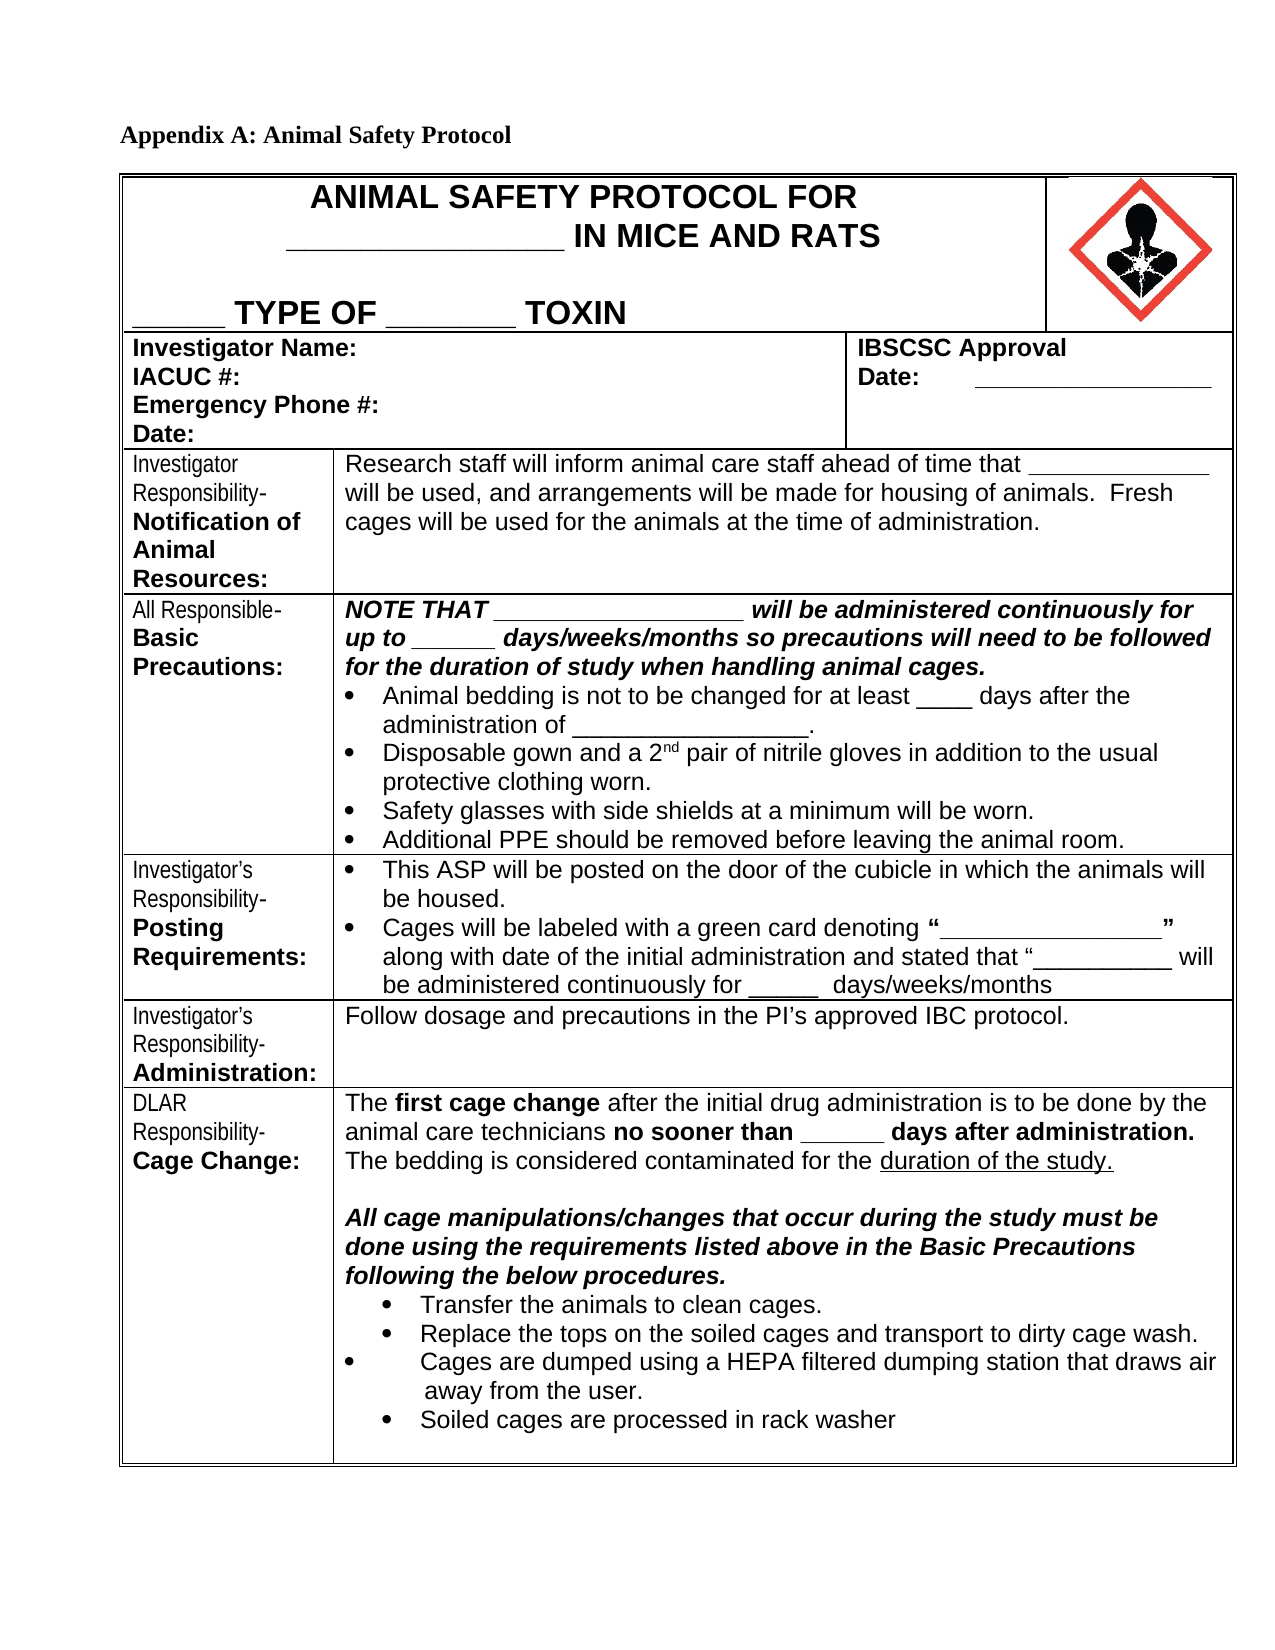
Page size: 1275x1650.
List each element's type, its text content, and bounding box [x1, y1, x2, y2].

table_cell This ASP will be posted on the door of the cubicle in which the animals will be housed. Cages will be labeled with a green card denoting “________________” along with date of the initial administration and stated that “__________ will be administered continuously for _____ days/weeks/months [334, 855, 1232, 999]
table_header Animal Safety Protocol For _______________ In Mice And Rats _____ type of _______ TOXIN [123, 178, 1045, 331]
table_cell Follow dosage and precautions in the PI’s approved IBC protocol. [334, 1001, 1232, 1087]
table_cell The first cage change after the initial drug administration is to be done by the animal care technicians no sooner than ______ days after administration. The bedding is considered contaminated for the duration of the study. All cage manipulations/changes that occur during the study must be done using the requirements listed above in the Basic Precautions following the below procedures. Transfer the animals to clean cages. Replace the tops on the soiled cages and transport to dirty cage wash. Cages are dumped using a HEPA filtered dumping station that draws air away from the user. Soiled cages are processed in rack washer [334, 1088, 1232, 1463]
table_cell Investigator’s Responsibility-Posting Requirements: [123, 855, 333, 999]
table_cell Investigator Name: IACUC #: Emergency Phone #: Date: [123, 332, 845, 448]
text Appendix A: Animal Safety Protocol [120, 120, 1155, 149]
table_cell IBSCSC Approval Date: _________________ [847, 333, 1232, 448]
table_cell Investigator’s Responsibility- Administration: [123, 1000, 333, 1087]
table_cell DLAR Responsibility-Cage Change: [123, 1088, 333, 1463]
table_header [1047, 178, 1232, 331]
table_cell All Responsible-Basic Precautions: [123, 594, 333, 854]
table_cell Research staff will inform animal care staff ahead of time that _____________ will be used, and arrangements will be made for housing of animals. Fresh cages will be used for the animals at the time of administration. [334, 450, 1232, 593]
picture [1068, 177, 1213, 322]
table_cell Investigator Responsibility- Notification of Animal Resources: [123, 449, 333, 593]
table_cell NOTE THAT __________________ will be administered continuously for up to ______ days/weeks/months so precautions will need to be followed for the duration of study when handling animal cages. Animal bedding is not to be changed for at least ____ days after the administration of _________________. Disposable gown and a 2nd pair of nitrile gloves in addition to the usual protective clothing worn. Safety glasses with side shields at a minimum will be worn. Additional PPE should be removed before leaving the animal room. [334, 595, 1232, 854]
